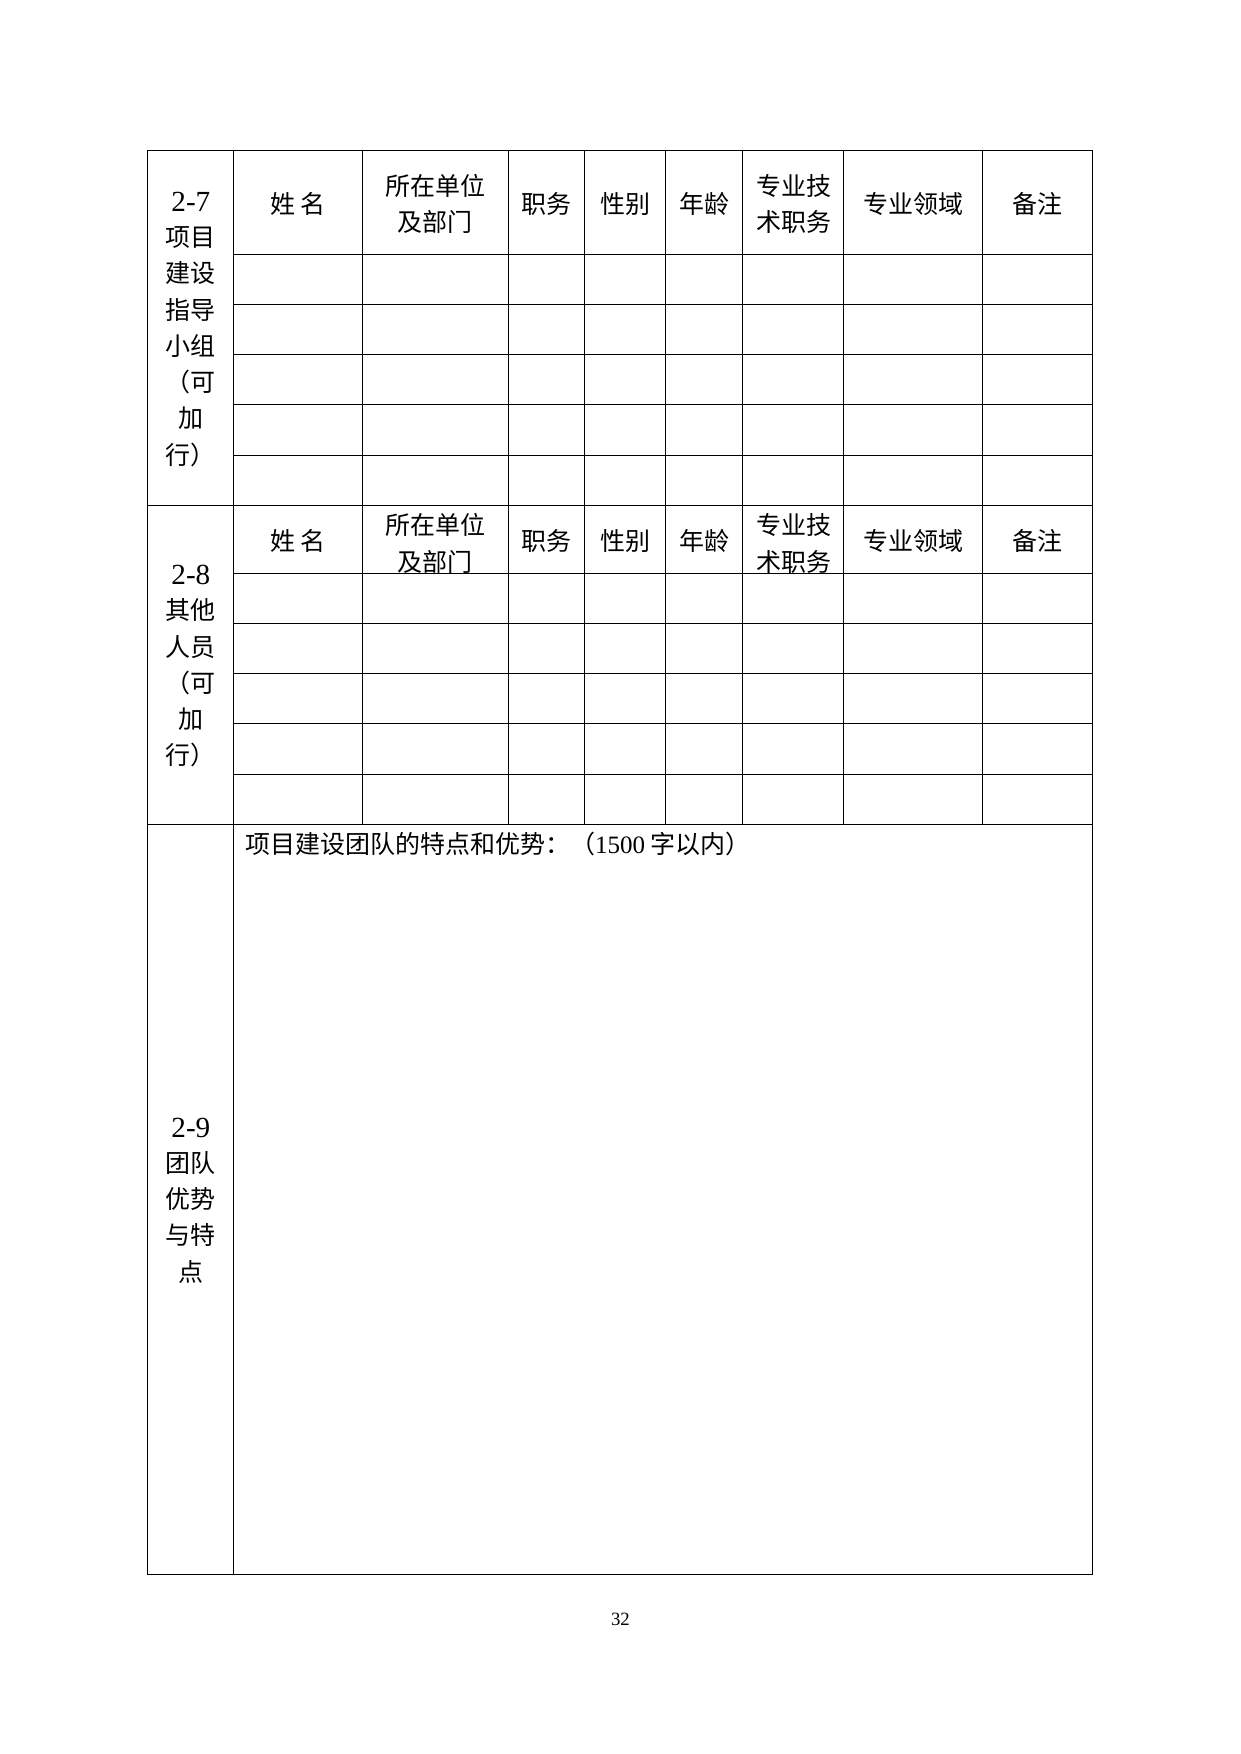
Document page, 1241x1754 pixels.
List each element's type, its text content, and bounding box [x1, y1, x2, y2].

table_cell [585, 574, 665, 623]
table_cell [666, 724, 742, 773]
table_cell [509, 574, 584, 623]
table_cell [743, 775, 843, 824]
table_cell [844, 255, 982, 304]
table_cell [983, 674, 1092, 723]
table_cell [509, 305, 584, 354]
table_cell [666, 674, 742, 723]
table_cell [234, 305, 362, 354]
table_cell [363, 574, 508, 623]
table_cell [983, 355, 1092, 404]
table_cell [844, 456, 982, 505]
table_cell [585, 456, 665, 505]
table_cell [743, 574, 843, 623]
table_cell [363, 775, 508, 824]
table_cell [363, 305, 508, 354]
table_cell [983, 624, 1092, 673]
table_cell [844, 674, 982, 723]
table_cell 备注 [983, 506, 1092, 573]
table_cell 专业领域 [844, 506, 982, 573]
table_cell [743, 255, 843, 304]
table_cell [509, 255, 584, 304]
table_cell [509, 674, 584, 723]
table_cell [234, 405, 362, 454]
table_cell [585, 405, 665, 454]
table_cell [743, 305, 843, 354]
table_cell [666, 775, 742, 824]
table_cell [743, 724, 843, 773]
table_cell [585, 624, 665, 673]
table_cell [234, 574, 362, 623]
table_cell [509, 355, 584, 404]
table_cell [363, 456, 508, 505]
table_cell [234, 775, 362, 824]
table_cell [844, 574, 982, 623]
table_cell [509, 624, 584, 673]
table_cell 专业领域 [844, 151, 982, 254]
table_cell [844, 724, 982, 773]
table_cell [363, 674, 508, 723]
table_cell [983, 724, 1092, 773]
table_cell [585, 255, 665, 304]
table_cell [743, 405, 843, 454]
table_cell 年龄 [666, 506, 742, 573]
table_cell [844, 405, 982, 454]
table_cell 所在单位及部门 [363, 151, 508, 254]
table_cell [509, 724, 584, 773]
table_cell [983, 255, 1092, 304]
table_cell [234, 624, 362, 673]
table_cell 备注 [983, 151, 1092, 254]
table_cell [509, 456, 584, 505]
table_cell [844, 775, 982, 824]
table_cell [363, 405, 508, 454]
table_cell [844, 355, 982, 404]
table_cell 职务 [509, 151, 584, 254]
table_cell 2-7 项目建设指导小组 （可加行） [148, 151, 233, 505]
table_cell 专业技术职务 [743, 506, 843, 573]
table_cell [666, 405, 742, 454]
table_cell [585, 775, 665, 824]
table_cell [743, 355, 843, 404]
table_cell 项目建设团队的特点和优势：（1500字以内） [234, 825, 1092, 1573]
table_cell [585, 674, 665, 723]
table_cell [844, 624, 982, 673]
table_cell [585, 305, 665, 354]
table_cell [666, 574, 742, 623]
table_cell 姓 名 [234, 151, 362, 254]
table_cell [234, 456, 362, 505]
table_cell 2-9 团队优势与特点 [148, 825, 233, 1573]
table_cell [509, 405, 584, 454]
table_cell 年龄 [666, 151, 742, 254]
table_cell [234, 674, 362, 723]
table_cell 所在单位及部门 [363, 506, 508, 573]
table_cell [743, 624, 843, 673]
table_cell [666, 305, 742, 354]
table_cell [585, 355, 665, 404]
table_cell 2-8 其他人员 （可加行） [148, 506, 233, 824]
table_cell [666, 355, 742, 404]
table_cell 性别 [585, 506, 665, 573]
table_cell [234, 355, 362, 404]
table_cell [983, 305, 1092, 354]
table_cell [234, 255, 362, 304]
table_cell [844, 305, 982, 354]
table_cell [363, 624, 508, 673]
table_cell [983, 456, 1092, 505]
table_cell [363, 355, 508, 404]
table_cell [983, 775, 1092, 824]
table_cell [983, 405, 1092, 454]
table_cell [666, 255, 742, 304]
table_cell [666, 624, 742, 673]
table_cell [666, 456, 742, 505]
table_cell [585, 724, 665, 773]
table_cell 姓 名 [234, 506, 362, 573]
table_cell 专业技术职务 [743, 151, 843, 254]
table_cell [234, 724, 362, 773]
table_cell [743, 674, 843, 723]
table_cell [743, 456, 843, 505]
table_cell [363, 724, 508, 773]
table_cell 性别 [585, 151, 665, 254]
table_cell 职务 [509, 506, 584, 573]
table_cell [983, 574, 1092, 623]
table_cell [509, 775, 584, 824]
table_cell [363, 255, 508, 304]
